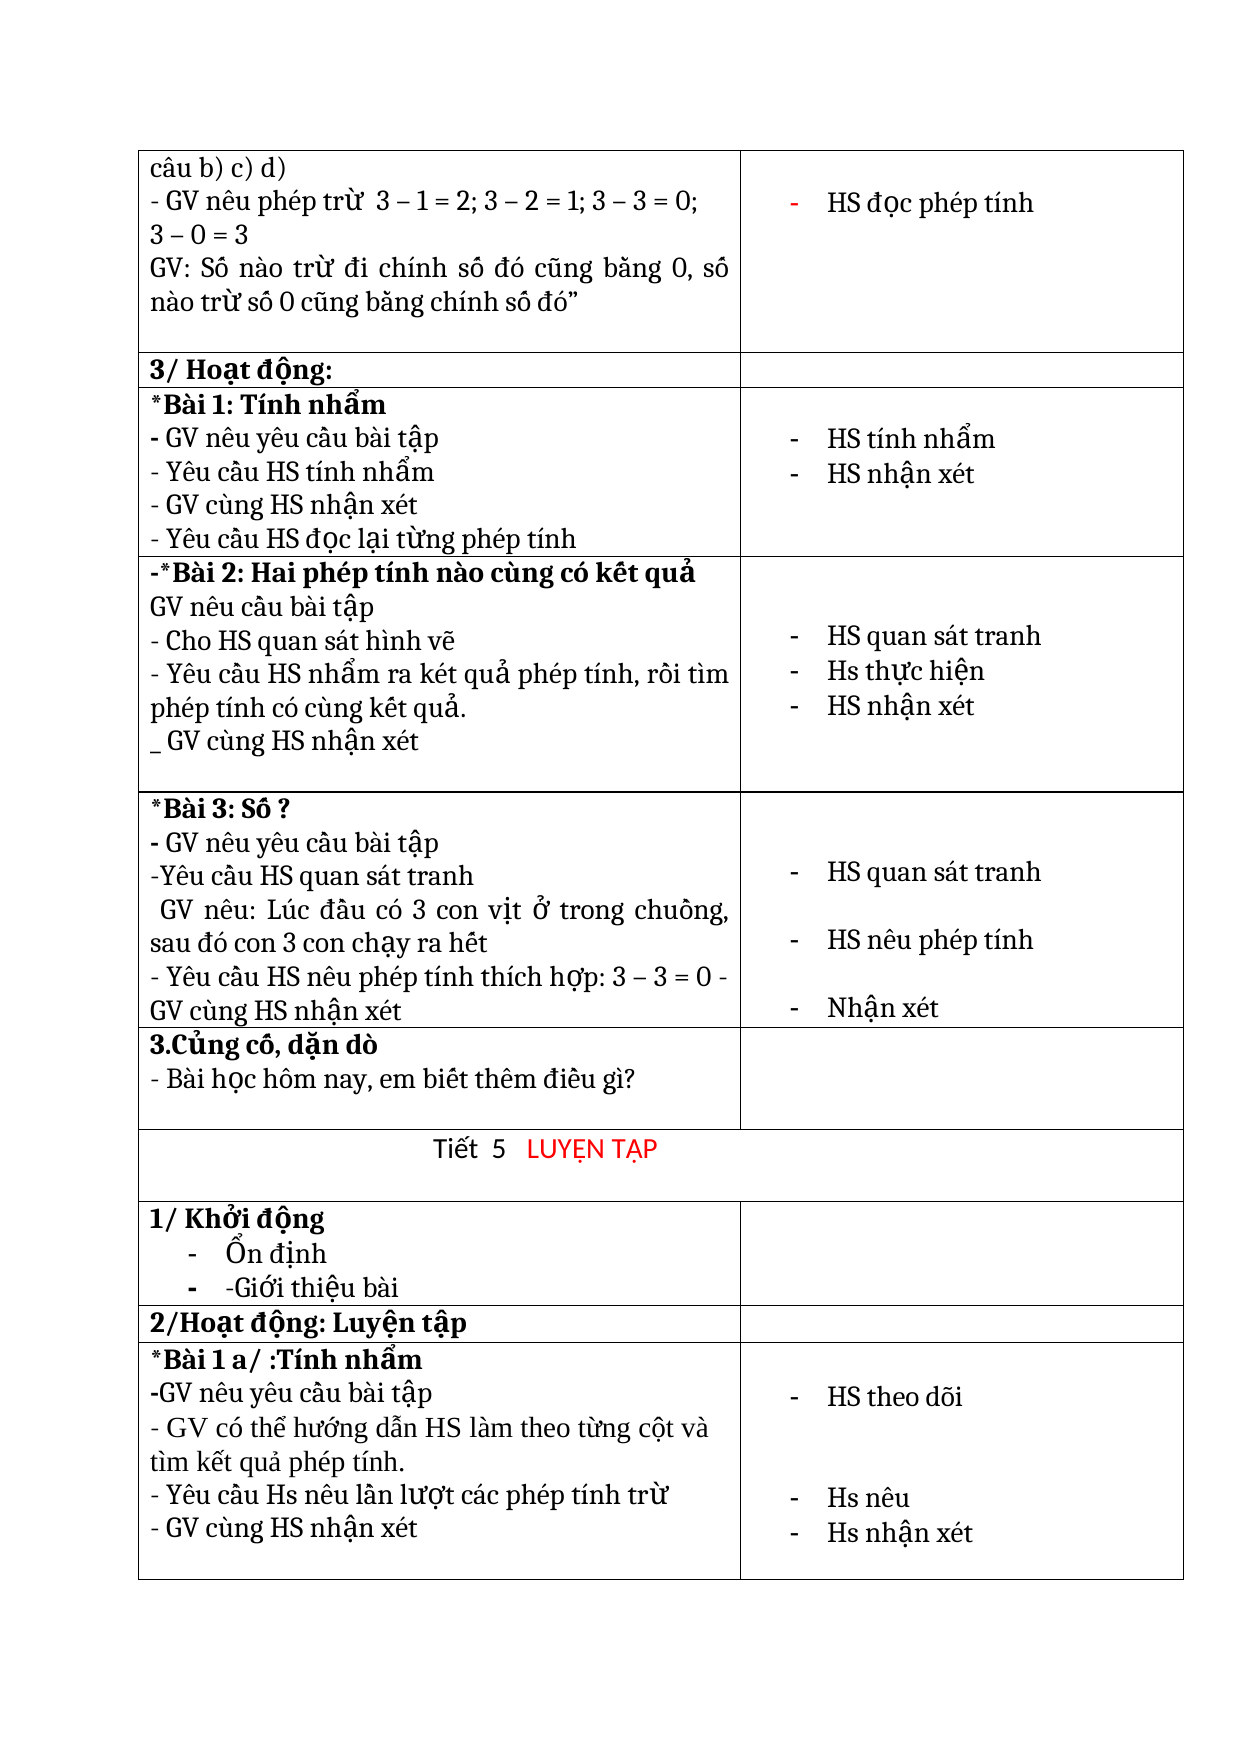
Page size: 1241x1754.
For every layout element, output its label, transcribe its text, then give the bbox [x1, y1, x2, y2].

table_cell *Bài 1: Tính nhẩm - GV nêu yêu cầu bài tập - Yêu cầu HS tính nhẩm - GV cùng HS nhận xét - Yêu cầu HS đọc lại từng phép tính [139, 388, 740, 556]
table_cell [741, 151, 1183, 352]
table_cell [741, 1306, 1183, 1342]
table_cell Tiết 5 LUYỆN TẬP [139, 1130, 1183, 1201]
table_cell *Bài 1 a/ :Tính nhẩm -GV nêu yêu cầu bài tập - GV có thể hướng dẫn HS làm theo từng cột và tìm kết quả phép tính. - Yêu cầu Hs nêu lần lượt các phép tính trừ - GV cùng HS nhận xét [139, 1343, 740, 1579]
table_cell 1/ Khởi động Ổn định -Giới thiệu bài [139, 1202, 740, 1305]
table_cell [741, 353, 1183, 387]
table_cell HS quan sát tranh HS nêu phép tính Nhận xét [741, 793, 1183, 1027]
table_cell HS theo dõi Hs nêu Hs nhận xét [741, 1343, 1183, 1579]
table_cell 2/Hoạt động: Luyện tập [139, 1306, 740, 1342]
table_cell 3/ Hoạt động: [139, 353, 740, 387]
table_cell [741, 1028, 1183, 1129]
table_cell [139, 151, 740, 352]
table_cell HS tính nhẩm HS nhận xét [741, 388, 1183, 556]
table_cell 3.Củng cố, dặn dò - Bài học hôm nay, em biết thêm điều gì? [139, 1028, 740, 1129]
table_cell *Bài 3: Số ? - GV nêu yêu cầu bài tập -Yêu cầu HS quan sát tranh GV nêu: Lúc đầu có 3 con vịt ở trong chuồng, sau đó con 3 con chạy ra hết - Yêu cầu HS nêu phép tính thích hợp: 3 – 3 = 0 - GV cùng HS nhận xét [139, 793, 740, 1027]
table_cell [741, 1202, 1183, 1305]
table_cell HS quan sát tranh Hs thực hiện HS nhận xét [741, 557, 1183, 791]
table_cell -*Bài 2: Hai phép tính nào cùng có kết quả GV nêu cầu bài tập - Cho HS quan sát hình vẽ - Yêu cầu HS nhẩm ra két quả phép tính, rồi tìm phép tính có cùng kết quả. _ GV cùng HS nhận xét [139, 557, 740, 791]
